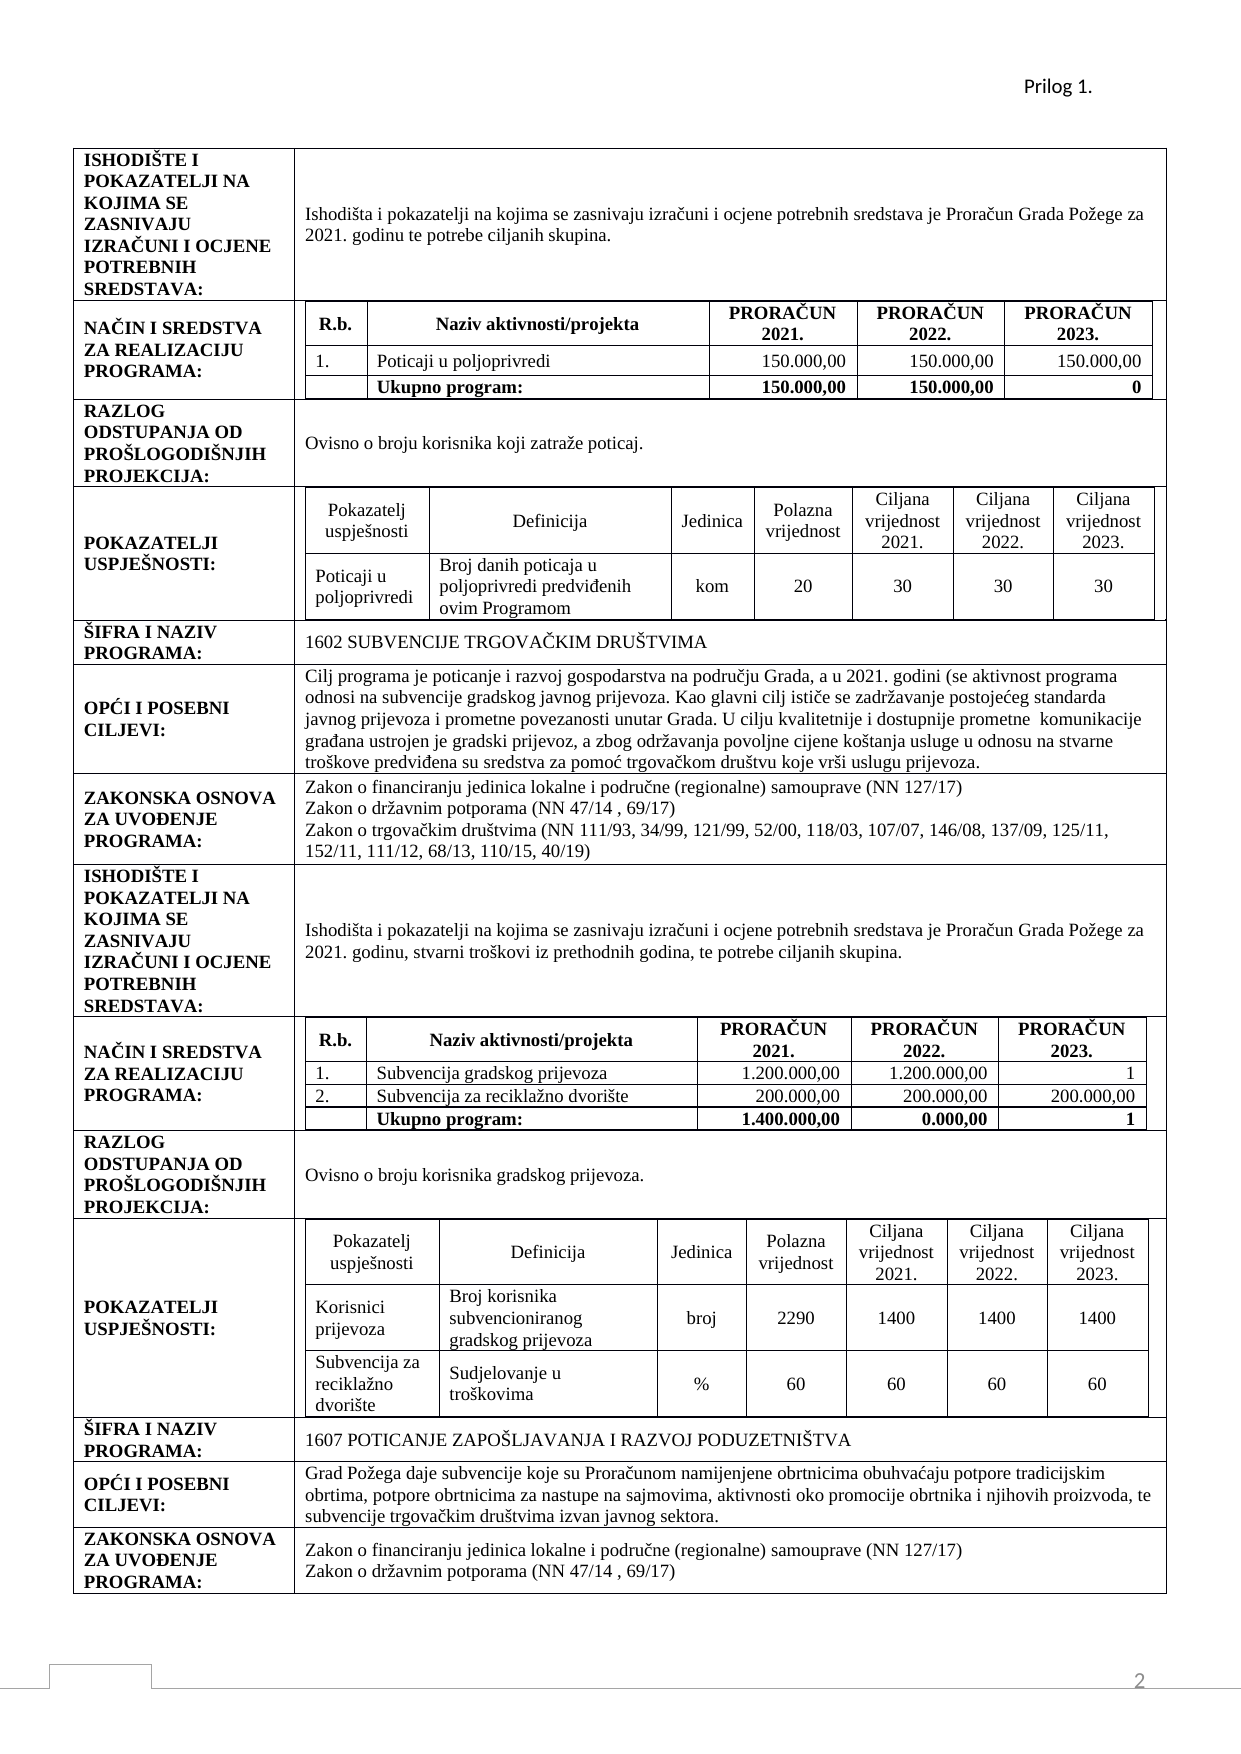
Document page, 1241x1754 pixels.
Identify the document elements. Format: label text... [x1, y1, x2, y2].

table_cell ŠIFRA I NAZIV PROGRAMA: [74, 1418, 294, 1461]
table_cell [295, 1017, 305, 1130]
table_cell NAČIN I SREDSTVA ZA REALIZACIJU PROGRAMA: [74, 301, 294, 399]
table_cell Ovisno o broju korisnika koji zatraže poticaj. [295, 400, 1166, 486]
table_cell ISHODIŠTE I POKAZATELJI NA KOJIMA SE ZASNIVAJU IZRAČUNI I OCJENE POTREBNIH SREDSTAVA: [74, 865, 294, 1016]
table_cell Grad Požega daje subvencije koje su Proračunom namijenjene obrtnicima obuhvaćaju potpore tradicijskim obrtima, potpore obrtnicima za nastupe na sajmovima, aktivnosti oko promocije obrtnika i njihovih proizvoda, te subvencije trgovačkim društvima izvan javnog sektora. [295, 1462, 1166, 1527]
table_cell ŠIFRA I NAZIV PROGRAMA: [74, 621, 294, 664]
table_cell ZAKONSKA OSNOVA ZA UVOĐENJE PROGRAMA: [74, 1528, 294, 1592]
table_cell NAČIN I SREDSTVA ZA REALIZACIJU PROGRAMA: [74, 1017, 294, 1130]
table_cell Ovisno o broju korisnika gradskog prijevoza. [295, 1131, 1166, 1217]
table_cell [1149, 1219, 1166, 1417]
table_cell [295, 487, 305, 620]
table_cell RAZLOG ODSTUPANJA OD PROŠLOGODIŠNJIH PROJEKCIJA: [74, 1131, 294, 1217]
table_cell Ishodišta i pokazatelji na kojima se zasnivaju izračuni i ocjene potrebnih sredstava je Proračun Grada Požege za 2021. godinu te potrebe ciljanih skupina. [295, 149, 1166, 299]
table_cell Ishodišta i pokazatelji na kojima se zasnivaju izračuni i ocjene potrebnih sredstava je Proračun Grada Požege za 2021. godinu, stvarni troškovi iz prethodnih godina, te potrebe ciljanih skupina. [295, 865, 1166, 1016]
table_cell [295, 301, 305, 399]
table_cell [1153, 301, 1166, 399]
table_cell POKAZATELJI USPJEŠNOSTI: [74, 1219, 294, 1417]
table_cell 1602 SUBVENCIJE TRGOVAČKIM DRUŠTVIMA [295, 621, 1166, 664]
table_cell RAZLOG ODSTUPANJA OD PROŠLOGODIŠNJIH PROJEKCIJA: [74, 400, 294, 486]
table_cell Cilj programa je poticanje i razvoj gospodarstva na području Grada, a u 2021. godini (se aktivnost programa odnosi na subvencije gradskog javnog prijevoza. Kao glavni cilj ističe se zadržavanje postojećeg standarda javnog prijevoza i prometne povezanosti unutar Grada. U cilju kvalitetnije i dostupnije prometne komunikacije građana ustrojen je gradski prijevoz, a zbog održavanja povoljne cijene koštanja usluge u odnosu na stvarne troškove predviđena su sredstva za pomoć trgovačkom društvu koje vrši uslugu prijevoza. [295, 665, 1166, 773]
table_cell [295, 1219, 305, 1417]
table_cell POKAZATELJI USPJEŠNOSTI: [74, 487, 294, 620]
table_cell 1607 POTICANJE ZAPOŠLJAVANJA I RAZVOJ PODUZETNIŠTVA [295, 1418, 1166, 1461]
table_cell [1147, 1017, 1166, 1130]
table_cell OPĆI I POSEBNI CILJEVI: [74, 665, 294, 773]
table_cell ZAKONSKA OSNOVA ZA UVOĐENJE PROGRAMA: [74, 774, 294, 864]
table_cell OPĆI I POSEBNI CILJEVI: [74, 1462, 294, 1527]
table_cell [1155, 487, 1166, 620]
table_cell Zakon o financiranju jedinica lokalne i područne (regionalne) samouprave (NN 127/17) Zakon o državnim potporama (NN 47/14 , 69/17) [295, 1528, 1166, 1592]
table_cell Zakon o financiranju jedinica lokalne i područne (regionalne) samouprave (NN 127/17) Zakon o državnim potporama (NN 47/14 , 69/17) Zakon o trgovačkim društvima (NN 111/93, 34/99, 121/99, 52/00, 118/03, 107/07, 146/08, 137/09, 125/11, 152/11, 111/12, 68/13, 110/15, 40/19) [295, 774, 1166, 864]
table_cell ISHODIŠTE I POKAZATELJI NA KOJIMA SE ZASNIVAJU IZRAČUNI I OCJENE POTREBNIH SREDSTAVA: [74, 149, 294, 299]
